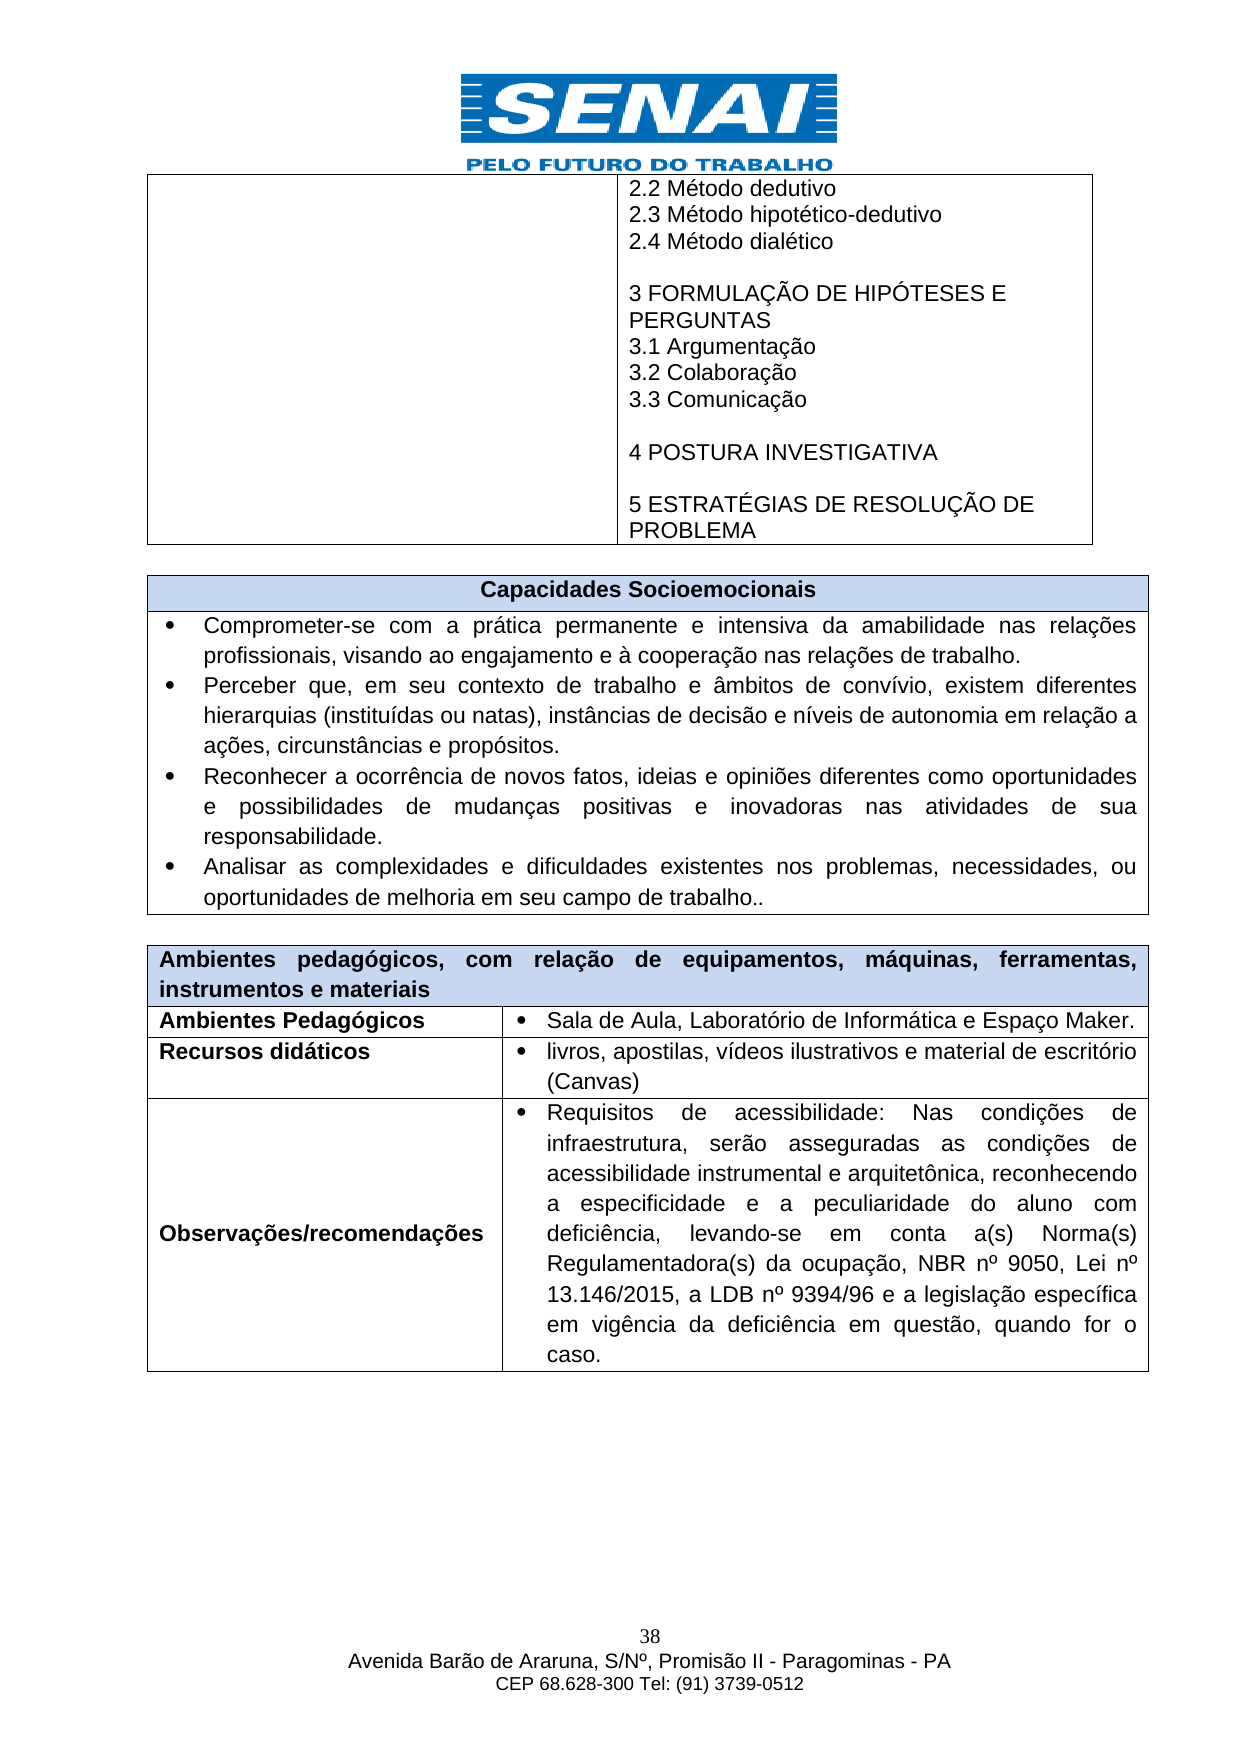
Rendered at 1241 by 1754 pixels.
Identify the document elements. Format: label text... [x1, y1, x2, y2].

table_header Capacidades Socioemocionais [148, 576, 1148, 611]
table_cell livros, apostilas, vídeos ilustrativos e material de escritório (Canvas) [503, 1038, 1148, 1098]
table_cell Recursos didáticos [148, 1038, 502, 1098]
table_cell [148, 175, 617, 544]
table_cell Ambientes Pedagógicos [148, 1007, 502, 1037]
table_cell Observações/recomendações [148, 1099, 502, 1371]
picture [453, 70, 846, 174]
table_cell Comprometer-se com a prática permanente e intensiva da amabilidade nas relações profissionais, visando ao engajamento e à cooperação nas relações de trabalho. Perceber que, em seu contexto de trabalho e âmbitos de convívio, existem diferentes hierarquias (instituídas ou natas), instâncias de decisão e níveis de autonomia em relação a ações, circunstâncias e propósitos. Reconhecer a ocorrência de novos fatos, ideias e opiniões diferentes como oportunidades e possibilidades de mudanças positivas e inovadoras nas atividades de sua responsabilidade. Analisar as complexidades e dificuldades existentes nos problemas, necessidades, ou oportunidades de melhoria em seu campo de trabalho.. [148, 612, 1148, 913]
table_cell Sala de Aula, Laboratório de Informática e Espaço Maker. [503, 1007, 1148, 1037]
table_cell Requisitos de acessibilidade: Nas condições de infraestrutura, serão asseguradas as condições de acessibilidade instrumental e arquitetônica, reconhecendo a especificidade e a peculiaridade do aluno com deficiência, levando-se em conta a(s) Norma(s) Regulamentadora(s) da ocupação, NBR nº 9050, Lei nº 13.146/2015, a LDB nº 9394/96 e a legislação específica em vigência da deficiência em questão, quando for o caso. [503, 1099, 1148, 1371]
table_header Ambientes pedagógicos, com relação de equipamentos, máquinas, ferramentas, instrumentos e materiais [148, 946, 1148, 1006]
